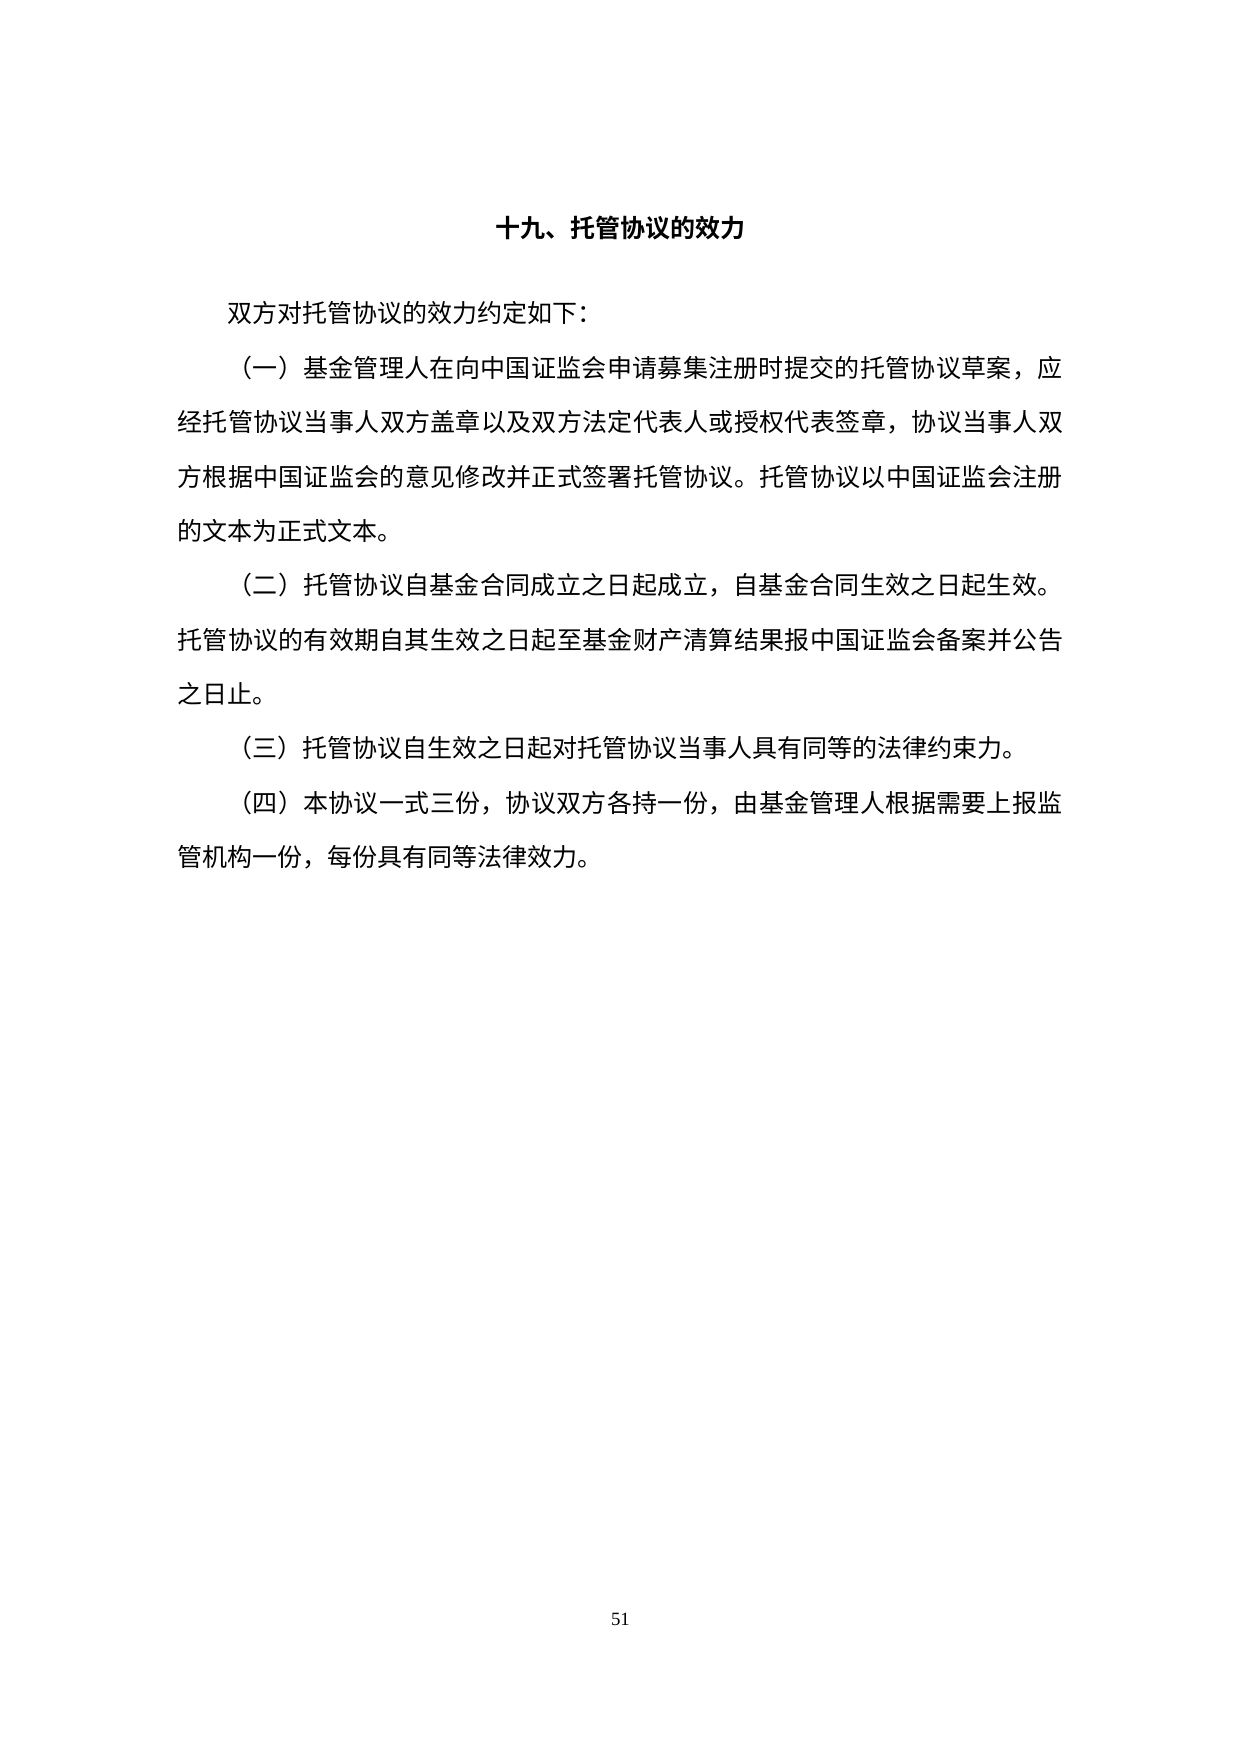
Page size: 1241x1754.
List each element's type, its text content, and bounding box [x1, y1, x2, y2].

text （一）基金管理人在向中国证监会申请募集注册时提交的托管协议草案，应经托管协议当事人双方盖章以及双方法定代表人或授权代表签章，协议当事人双方根据中国证监会的意见修改并正式签署托管协议。托管协议以中国证监会注册的文本为正式文本。 [177, 348, 1063, 548]
text （四）本协议一式三份，协议双方各持一份，由基金管理人根据需要上报监管机构一份，每份具有同等法律效力。 [177, 783, 1063, 874]
text （二）托管协议自基金合同成立之日起成立，自基金合同生效之日起生效。托管协议的有效期自其生效之日起至基金财产清算结果报中国证监会备案并公告之日止。 [177, 566, 1063, 711]
subtitle 十九、托管协议的效力 [177, 194, 1063, 259]
text （三）托管协议自生效之日起对托管协议当事人具有同等的法律约束力。 [177, 729, 1063, 765]
text 双方对托管协议的效力约定如下： [177, 294, 1063, 330]
